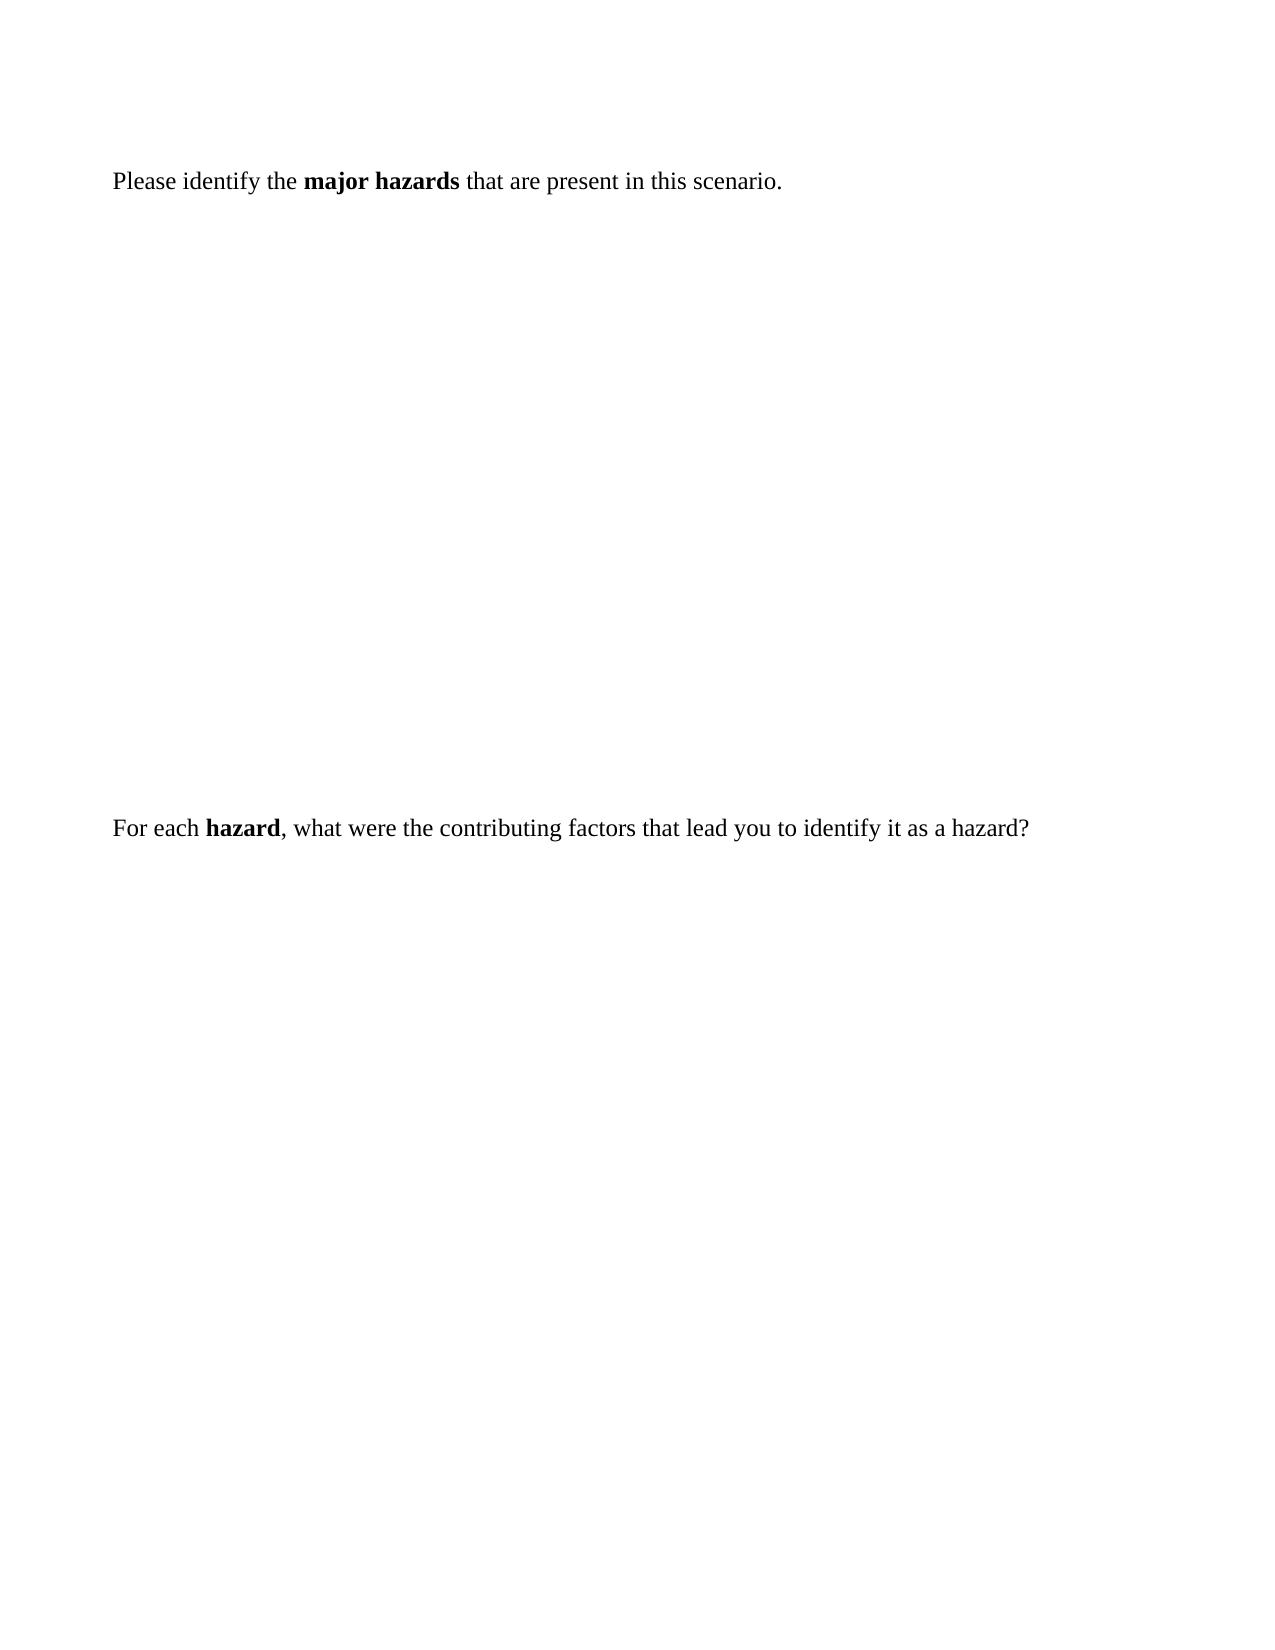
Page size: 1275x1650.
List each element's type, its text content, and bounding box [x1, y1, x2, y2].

text For each hazard, what were the contributing factors that lead you to identify it as a hazard? [112, 813, 1162, 841]
text Please identify the major hazards that are present in this scenario. [112, 166, 1162, 195]
